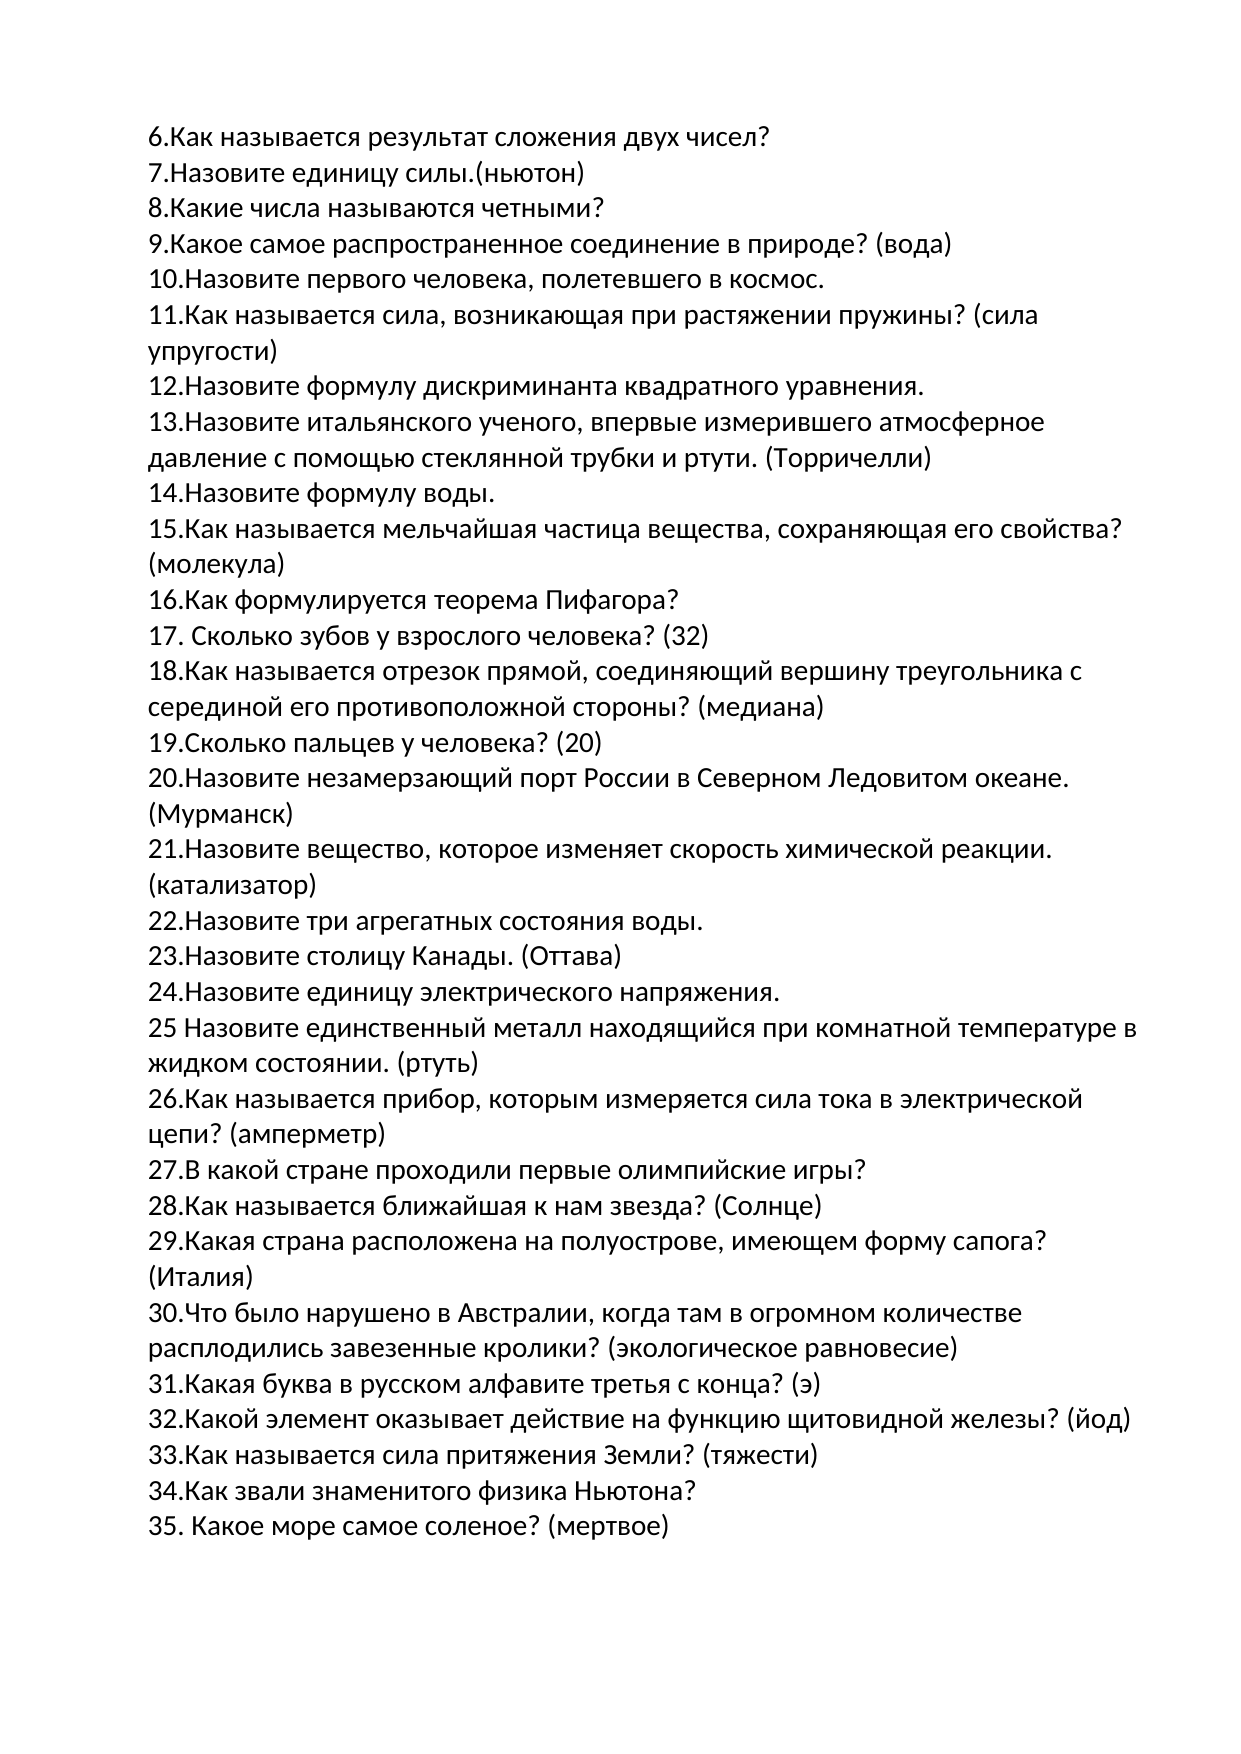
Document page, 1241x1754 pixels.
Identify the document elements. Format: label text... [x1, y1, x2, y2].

text 15.Как называется мельчайшая частица вещества, сохраняющая его свойства? (молекула) [148, 510, 1152, 581]
text 20.Назовите незамерзающий порт России в Северном Ледовитом океане. (Мурманск) [148, 759, 1152, 831]
text 13.Назовите итальянского ученого, впервые измерившего атмосферное давление с помощью стеклянной трубки и ртути. (Торричелли) [148, 403, 1152, 474]
text 16.Как формулируется теорема Пифагора? [148, 581, 1152, 617]
text 10.Назовите первого человека, полетевшего в космос. [148, 261, 1152, 296]
text 30.Что было нарушено в Австралии, когда там в огромном количестве расплодились завезенные кролики? (экологическое равновесие) [148, 1294, 1152, 1365]
text 29.Какая страна расположена на полуострове, имеющем форму сапога? (Италия) [148, 1222, 1152, 1294]
text 12.Назовите формулу дискриминанта квадратного уравнения. [148, 367, 1152, 403]
text 26.Как называется прибор, которым измеряется сила тока в электрической цепи? (амперметр) [148, 1080, 1152, 1151]
text 8.Какие числа называются четными? [148, 189, 1152, 225]
text 25 Назовите единственный металл находящийся при комнатной температуре в жидком состоянии. (ртуть) [148, 1009, 1152, 1080]
text 11.Как называется сила, возникающая при растяжении пружины? (сила упругости) [148, 296, 1152, 367]
text 23.Назовите столицу Канады. (Оттава) [148, 937, 1152, 973]
text 9.Какое самое распространенное соединение в природе? (вода) [148, 225, 1152, 261]
text 32.Какой элемент оказывает действие на функцию щитовидной железы? (йод) [148, 1401, 1152, 1436]
text 35. Какое море самое соленое? (мертвое) [148, 1507, 1152, 1543]
text 6.Как называется результат сложения двух чисел? [148, 118, 1152, 154]
text 34.Как звали знаменитого физика Ньютона? [148, 1472, 1152, 1507]
text 17. Сколько зубов у взрослого человека? (32) [148, 617, 1152, 652]
text 7.Назовите единицу силы.(ньютон) [148, 154, 1152, 189]
text 28.Как называется ближайшая к нам звезда? (Солнце) [148, 1187, 1152, 1222]
text 21.Назовите вещество, которое изменяет скорость химической реакции. (катализатор) [148, 831, 1152, 902]
text 24.Назовите единицу электрического напряжения. [148, 973, 1152, 1009]
text 31.Какая буква в русском алфавите третья с конца? (э) [148, 1365, 1152, 1401]
text 14.Назовите формулу воды. [148, 474, 1152, 510]
text 19.Сколько пальцев у человека? (20) [148, 724, 1152, 759]
text 33.Как называется сила притяжения Земли? (тяжести) [148, 1436, 1152, 1472]
text 27.В какой стране проходили первые олимпийские игры? [148, 1151, 1152, 1187]
text 18.Как называется отрезок прямой, соединяющий вершину треугольника с серединой его противоположной стороны? (медиана) [148, 652, 1152, 724]
text 22.Назовите три агрегатных состояния воды. [148, 902, 1152, 937]
